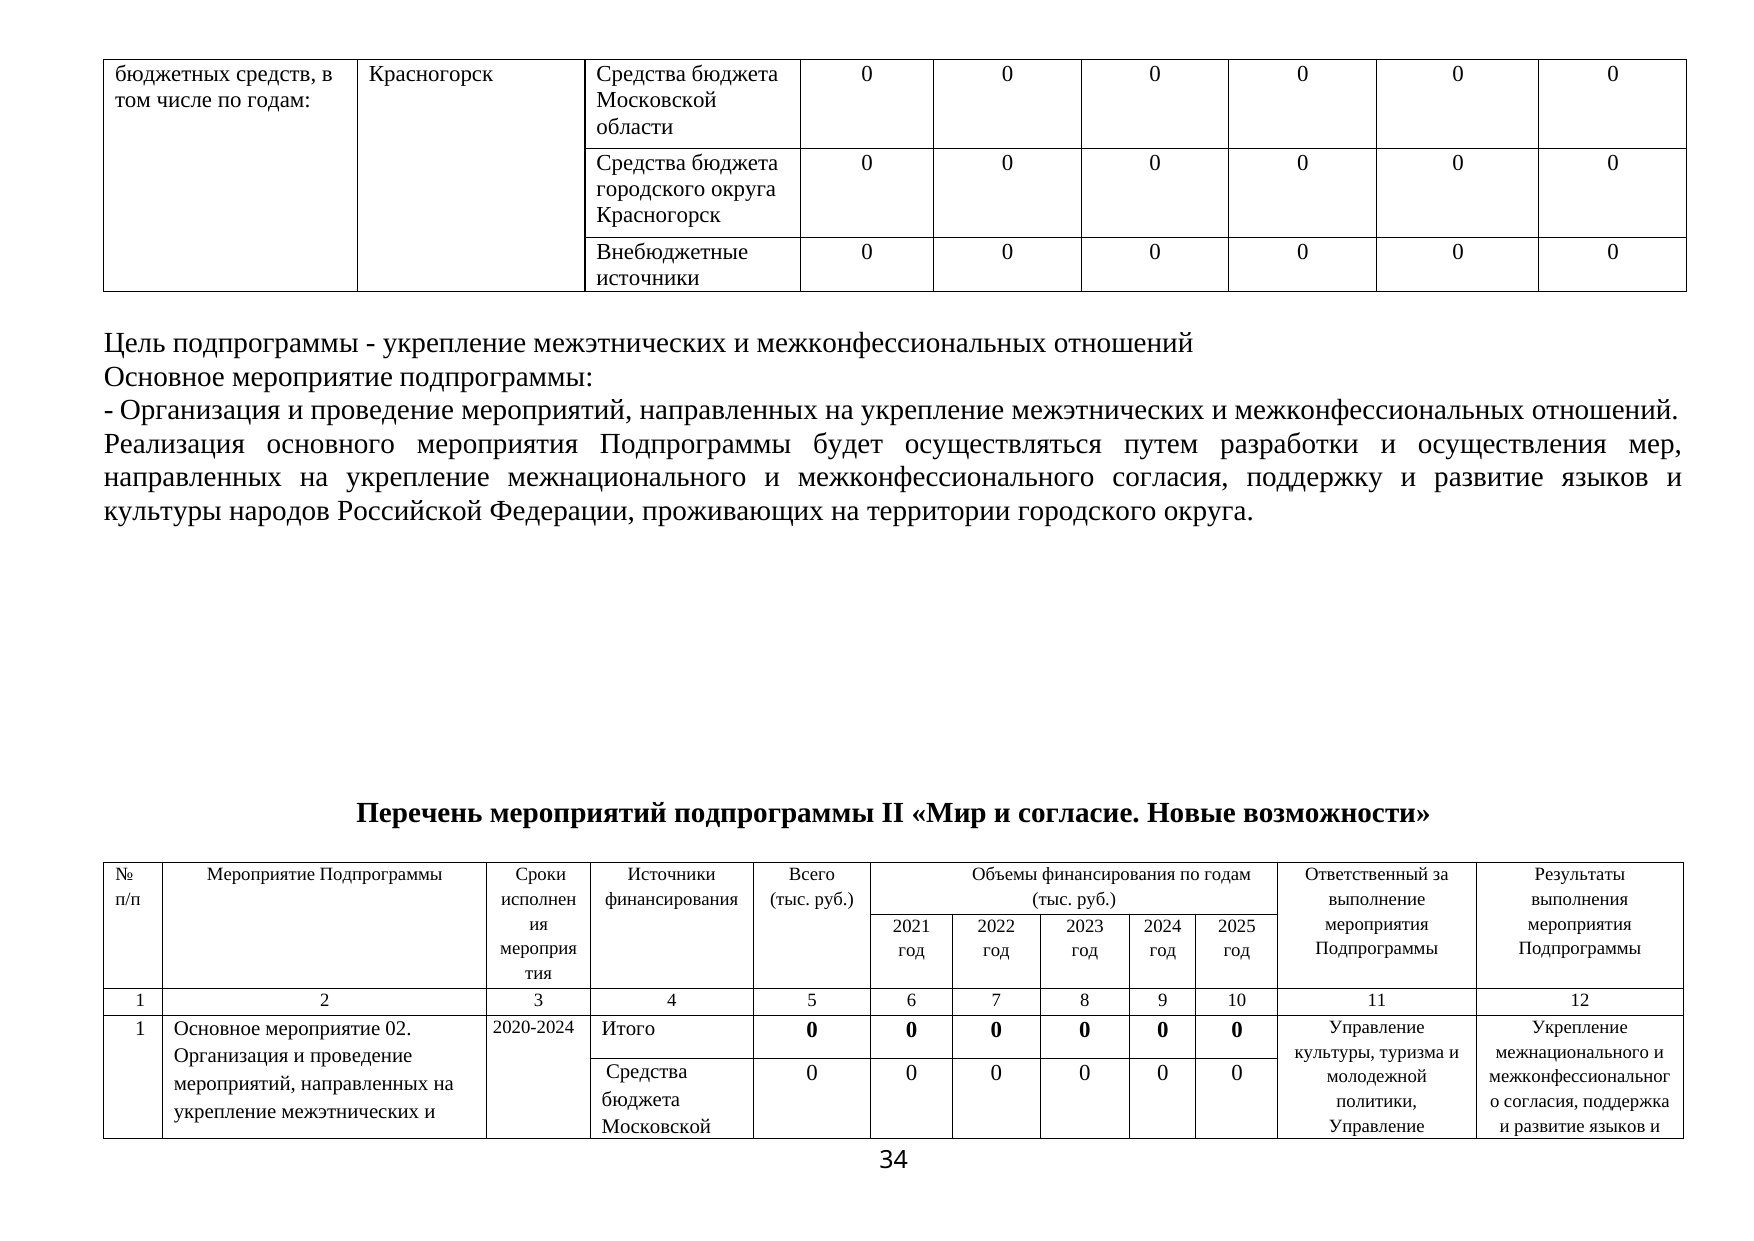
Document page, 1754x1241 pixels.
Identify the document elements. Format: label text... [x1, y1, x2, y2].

table_cell 0 [934, 238, 1081, 291]
table_cell 11 [1278, 989, 1476, 1015]
table_cell 6 [871, 989, 952, 1015]
table_header Сроки исполнения мероприятия [487, 863, 590, 988]
text - Организация и проведение мероприятий, направленных на укрепление межэтнических и межконфессиональных отношений. [103, 392, 1683, 426]
table_cell 0 [1130, 1016, 1195, 1058]
table_cell 2022 год [953, 915, 1040, 988]
table_cell 8 [1041, 989, 1129, 1015]
text Перечень мероприятий подпрограммы II «Мир и согласие. Новые возможности» [103, 795, 1683, 828]
table_cell 0 [1130, 1059, 1195, 1138]
table_cell 0 [1377, 60, 1538, 148]
table_header Объемы финансирования по годам (тыс. руб.) [871, 863, 1277, 913]
table_cell 0 [1377, 238, 1538, 291]
text Цель подпрограммы - укрепление межэтнических и межконфессиональных отношений [103, 325, 1683, 359]
table_cell 0 [1377, 149, 1538, 237]
table_cell 0 [1229, 149, 1376, 237]
table_cell 4 [591, 989, 753, 1015]
table_cell Средства бюджета Московской области [586, 60, 800, 148]
table_cell Внебюджетные источники [586, 238, 800, 291]
table_cell 2025 год [1196, 915, 1277, 988]
text Реализация основного мероприятия Подпрограммы будет осуществляться путем разработки и осуществления мер, направленных на укрепление межнационального и межконфессионального согласия, поддержку и развитие языков и культуры народов Российской Федерации, проживающих на территории городского округа. [103, 426, 1683, 526]
table_cell 7 [953, 989, 1040, 1015]
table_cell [591, 1059, 753, 1138]
table_cell 0 [1539, 60, 1686, 148]
table_cell 0 [1082, 149, 1228, 237]
table_cell 5 [754, 989, 870, 1015]
table_header Источники финансирования [591, 863, 753, 988]
table_cell 0 [1041, 1016, 1129, 1058]
table_cell 0 [871, 1059, 952, 1138]
table_cell 12 [1477, 989, 1683, 1015]
table_header Мероприятие Подпрограммы [163, 863, 486, 988]
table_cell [358, 60, 584, 291]
table_cell 2020-2024 [487, 1016, 590, 1138]
table_cell 0 [1539, 149, 1686, 237]
table_cell 9 [1130, 989, 1195, 1015]
table_cell 0 [1041, 1059, 1129, 1138]
table_cell 2023 год [1041, 915, 1129, 988]
table_cell 0 [801, 60, 933, 148]
table_cell Основное мероприятие 02. Организация и проведение мероприятий, направленных на укрепление межэтнических и межконфессиональных отношений [163, 1016, 486, 1138]
text Основное мероприятие подпрограммы: [103, 359, 1683, 392]
table_cell 0 [801, 149, 933, 237]
table_cell 0 [871, 1016, 952, 1058]
table_header Результаты выполнения мероприятия Подпрограммы [1477, 863, 1683, 988]
table_cell 2021 год [871, 915, 952, 988]
table_header Ответственный за выполнение мероприятия Подпрограммы [1278, 863, 1476, 988]
table_cell 0 [1196, 1059, 1277, 1138]
table_cell 0 [1539, 238, 1686, 291]
table_cell 10 [1196, 989, 1277, 1015]
table_header № п/п [104, 863, 162, 988]
table_cell 2 [163, 989, 486, 1015]
table_cell 1 [104, 989, 162, 1015]
table_cell 0 [1229, 60, 1376, 148]
table_cell Итого [591, 1016, 753, 1058]
table_cell 0 [953, 1059, 1040, 1138]
table_cell 0 [953, 1016, 1040, 1058]
table_cell 0 [1229, 238, 1376, 291]
table_cell 0 [934, 149, 1081, 237]
table_cell 0 [754, 1059, 870, 1138]
table_cell 1 [104, 1016, 162, 1138]
table_cell 0 [1196, 1016, 1277, 1058]
table_cell 0 [934, 60, 1081, 148]
table_header Всего (тыс. руб.) [754, 863, 870, 988]
table_cell Управление культуры, туризма и молодежной политики, Управление образования Управление по безопасности. [1278, 1016, 1476, 1138]
table_cell Средства бюджета городского округа Красногорск [586, 149, 800, 237]
table_cell 0 [1082, 60, 1228, 148]
table_cell 3 [487, 989, 590, 1015]
table_cell 0 [754, 1016, 870, 1058]
table_cell 0 [1082, 238, 1228, 291]
table_cell 0 [801, 238, 933, 291]
table_cell Укрепление межнационального и межконфессионального согласия, поддержка и развитие языков и культуры народов Российской Федерации, проживающих на территории городского округа Красногорск [1477, 1016, 1683, 1138]
table_cell 2024 год [1130, 915, 1195, 988]
